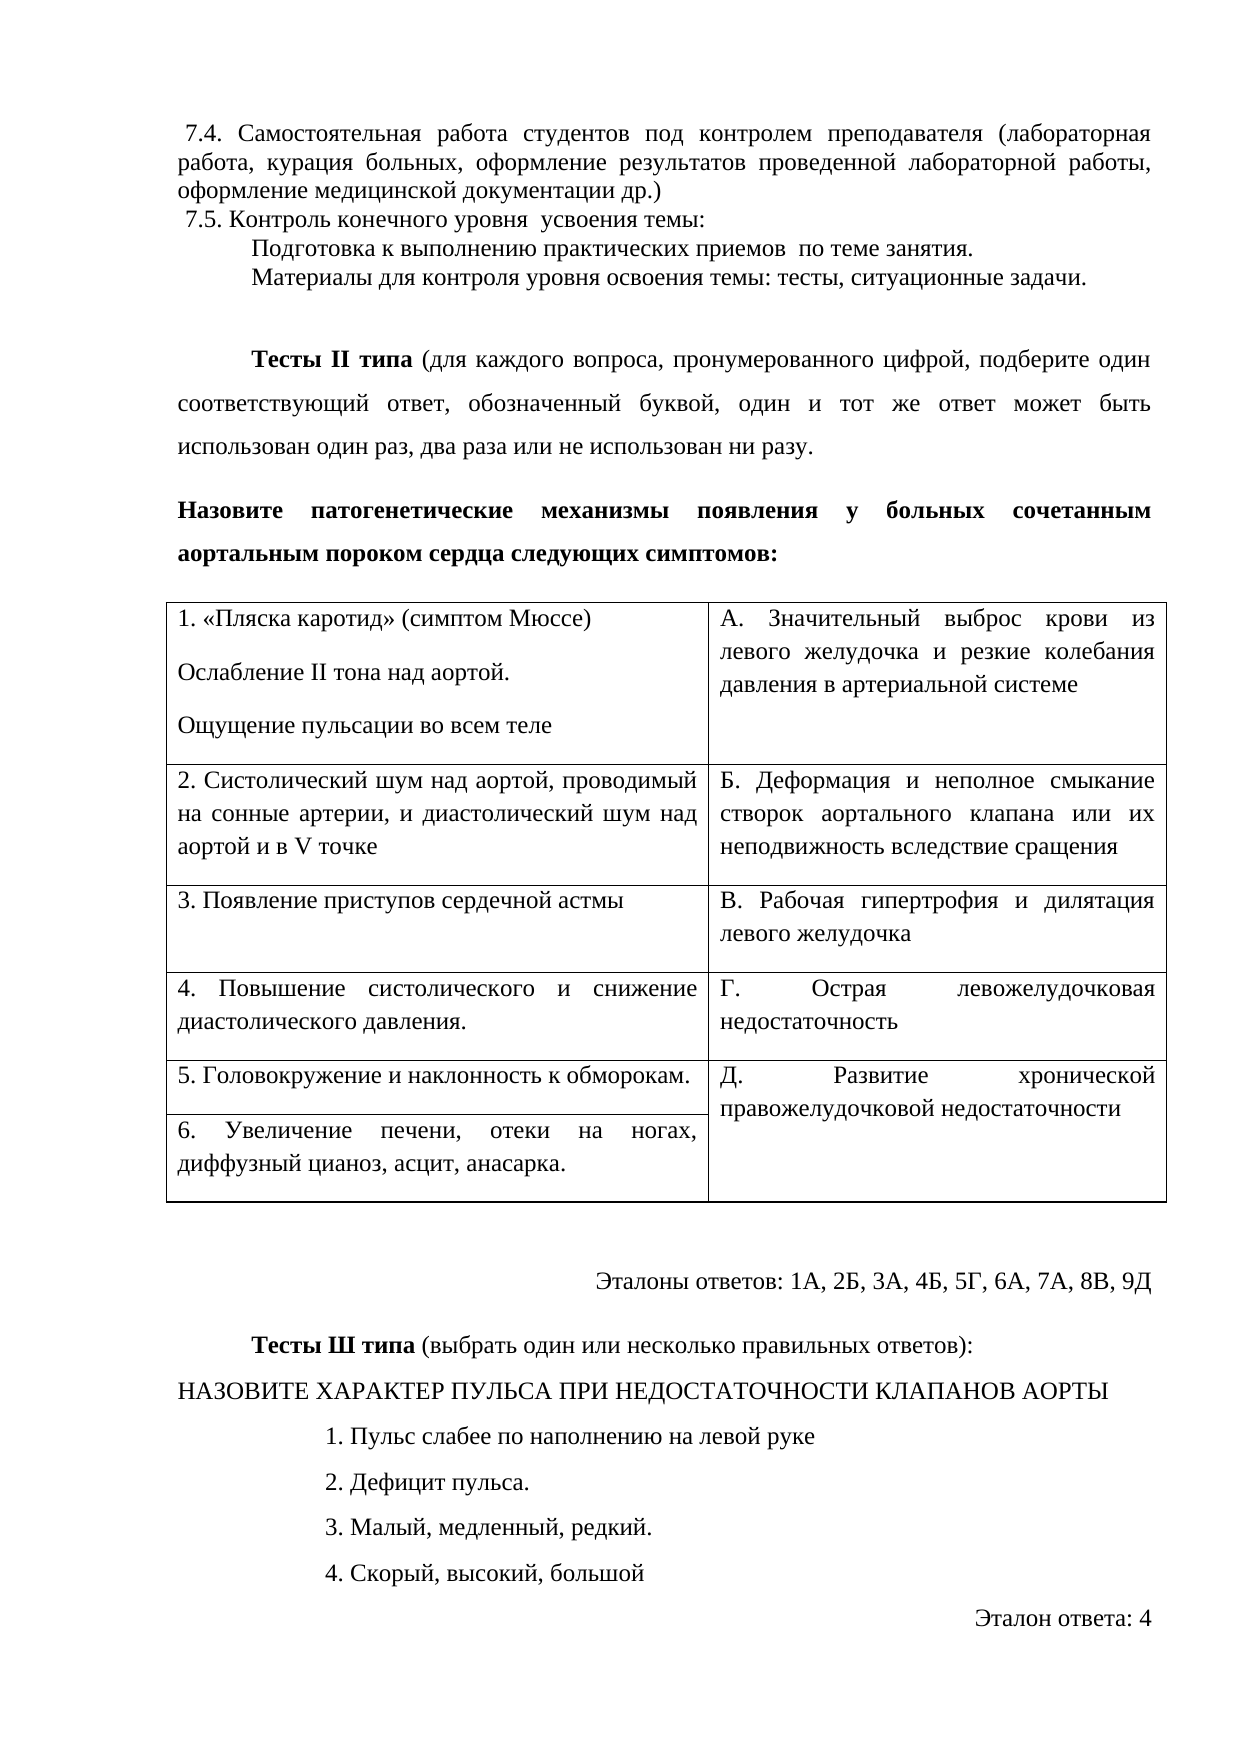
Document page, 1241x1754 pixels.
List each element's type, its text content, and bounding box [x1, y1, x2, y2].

text Назовите характер пульса при недостаточности клапанов аорты [177, 1376, 1152, 1405]
table_cell 5. Головокружение и наклонность к обморокам. [167, 1061, 708, 1114]
table_cell 3. Появление приступов сердечной астмы [167, 886, 708, 972]
text Подготовка к выполнению практических приемов по теме занятия. [177, 233, 1152, 262]
table_cell Д. Развитие хронической правожелудочковой недостаточности [709, 1061, 1166, 1201]
table_cell Г. Острая левожелудочковая недостаточность [709, 973, 1166, 1059]
table_cell Б. Деформация и неполное смыкание створок аортального клапана или их неподвижность вследствие сращения [709, 765, 1166, 884]
table_cell В. Рабочая гипертрофия и дилятация левого желудочка [709, 886, 1166, 972]
table_header 1. «Пляска каротид» (симптом Мюссе) Ослабление II тона над аортой. Ощущение пульсации во всем теле [167, 603, 708, 764]
table_header А. Значительный выброс крови из левого желудочка и резкие колебания давления в артериальной системе [709, 603, 1166, 764]
text 7.4. Самостоятельная работа студентов под контролем преподавателя (лабораторная работа, курация больных, оформление результатов проведенной лабораторной работы, оформление медицинской документации др.) [177, 118, 1152, 204]
text Тесты Ш типа (выбрать один или несколько правильных ответов): [177, 1330, 1152, 1359]
text 3. Малый, медленный, редкий. [177, 1512, 1152, 1541]
text Эталон ответа: 4 [177, 1603, 1152, 1632]
text Тесты II типа (для каждого вопроса, пронумерованного цифрой, подберите один соответствующий ответ, обозначенный буквой, один и тот же ответ может быть использован один раз, два раза или не использован ни разу. [177, 344, 1152, 459]
text Эталоны ответов: 1А, 2Б, 3А, 4Б, 5Г, 6А, 7А, 8В, 9Д [177, 1266, 1152, 1295]
text 7.5. Контроль конечного уровня усвоения темы: [177, 204, 1152, 233]
table_cell 4. Повышение систолического и снижение диастолического давления. [167, 973, 708, 1059]
text 1. Пульс слабее по наполнению на левой руке [177, 1421, 1152, 1450]
text 4. Скорый, высокий, большой [177, 1558, 1152, 1587]
text Материалы для контроля уровня освоения темы: тесты, ситуационные задачи. [177, 262, 1152, 291]
text 2. Дефицит пульса. [177, 1467, 1152, 1496]
table_cell 2. Систолический шум над аортой, проводимый на сонные артерии, и диастолический шум над аортой и в V точке [167, 765, 708, 884]
table_cell 6. Увеличение печени, отеки на ногах, диффузный цианоз, асцит, анасарка. [167, 1115, 708, 1201]
text Назовите патогенетические механизмы появления у больных сочетанным аортальным пороком сердца следующих симптомов: [177, 495, 1152, 567]
